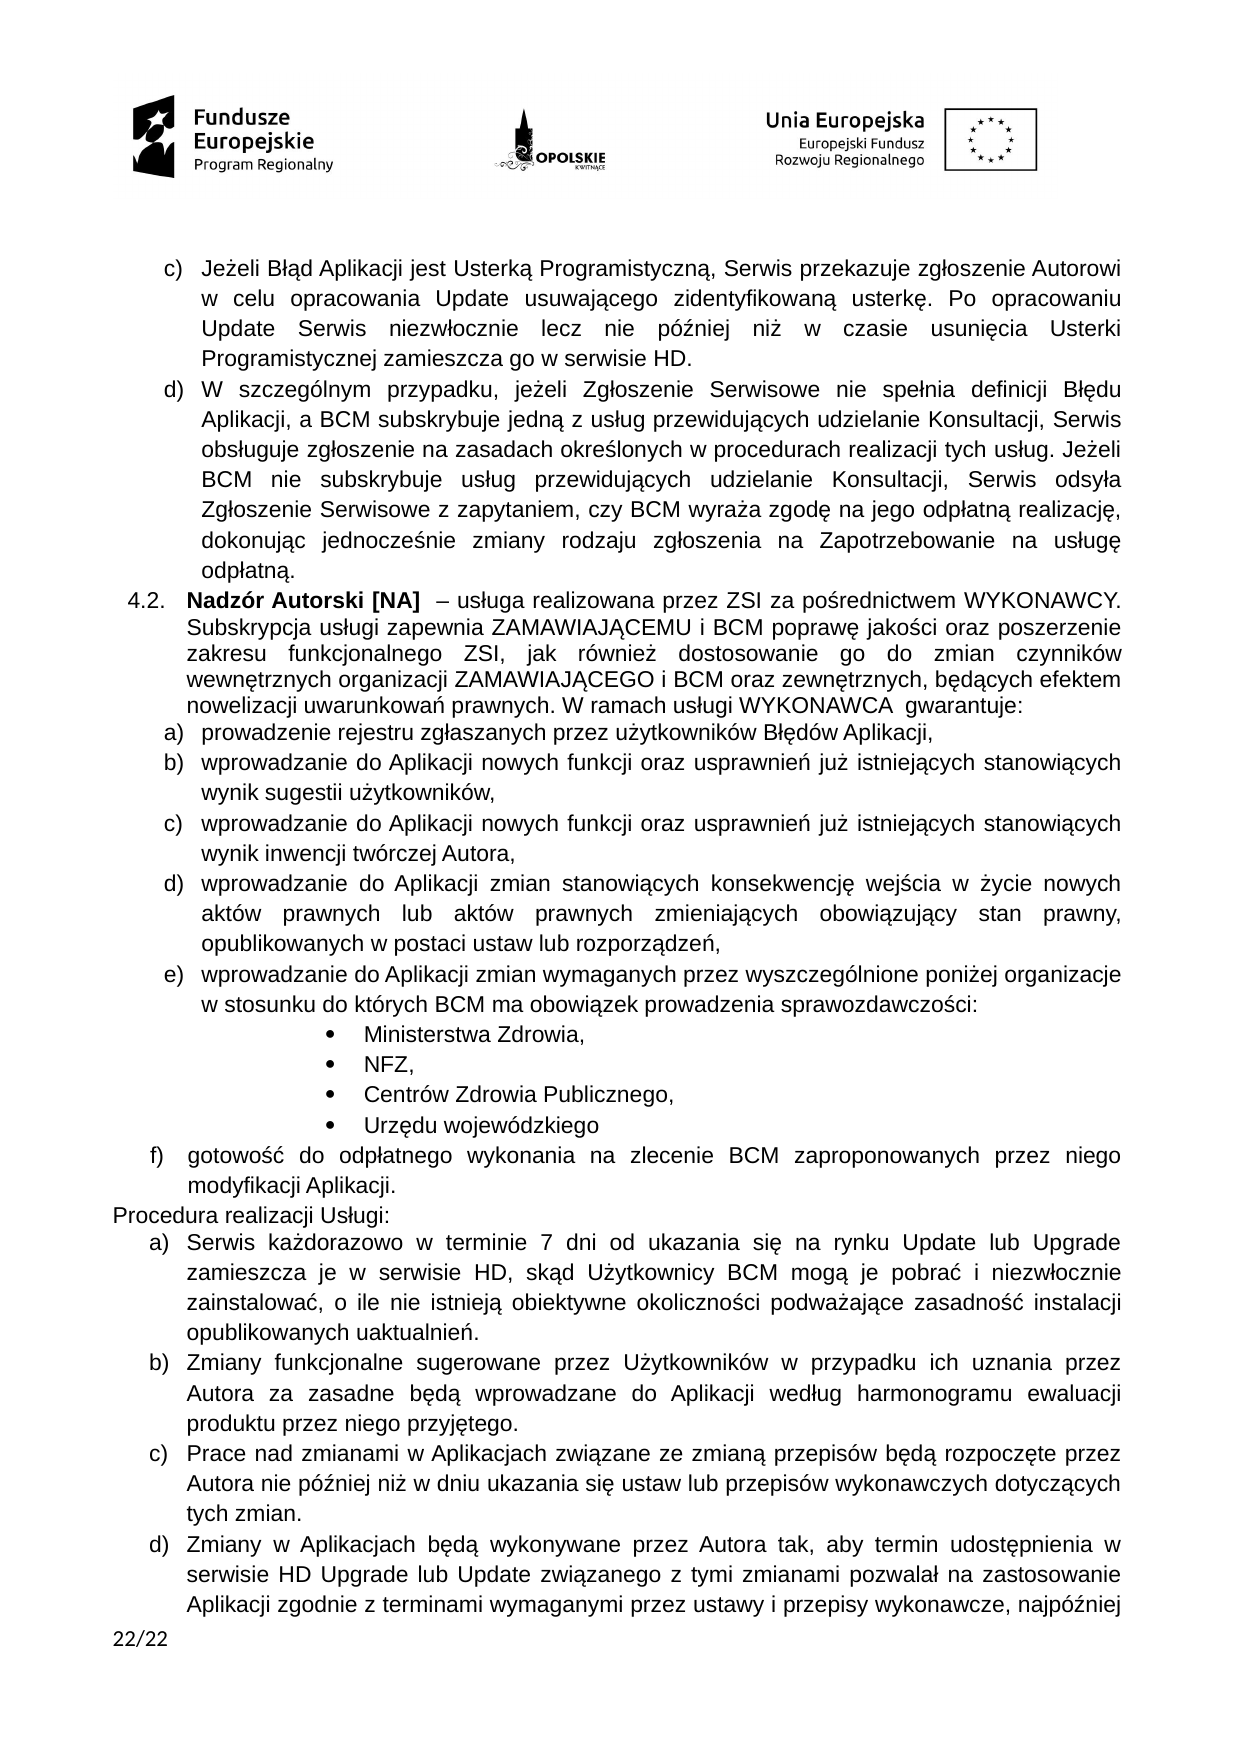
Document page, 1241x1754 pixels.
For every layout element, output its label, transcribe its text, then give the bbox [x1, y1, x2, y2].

list Ministerstwa Zdrowia, [326, 1021, 1122, 1047]
picture [112, 73, 1058, 199]
text Procedura realizacji Usługi: [112, 1202, 1122, 1228]
list NFZ, [326, 1051, 1122, 1077]
list wprowadzanie do Aplikacji nowych funkcji oraz usprawnień już istniejących stanowiących wynik sugestii użytkowników, [164, 749, 1122, 806]
list Nadzór Autorski [NA] – usługa realizowana przez ZSI za pośrednictwem WYKONAWCY. Subskrypcja usługi zapewnia ZAMAWIAJĄCEMU i BCM poprawę jakości oraz poszerzenie zakresu funkcjonalnego ZSI, jak również dostosowanie go do zmian czynników wewnętrznych organizacji ZAMAWIAJĄCEGO i BCM oraz zewnętrznych, będących efektem nowelizacji uwarunkowań prawnych. W ramach usługi WYKONAWCA gwarantuje: [127, 587, 1122, 719]
list Prace nad zmianami w Aplikacjach związane ze zmianą przepisów będą rozpoczęte przez Autora nie później niż w dniu ukazania się ustaw lub przepisów wykonawczych dotyczących tych zmian. [149, 1440, 1122, 1527]
list Serwis każdorazowo w terminie 7 dni od ukazania się na rynku Update lub Upgrade zamieszcza je w serwisie HD, skąd Użytkownicy BCM mogą je pobrać i niezwłocznie zainstalować, o ile nie istnieją obiektywne okoliczności podważające zasadność instalacji opublikowanych uaktualnień. [149, 1228, 1122, 1346]
list prowadzenie rejestru zgłaszanych przez użytkowników Błędów Aplikacji, [164, 719, 1122, 745]
list Centrów Zdrowia Publicznego, [326, 1081, 1122, 1108]
list wprowadzanie do Aplikacji zmian stanowiących konsekwencję wejścia w życie nowych aktów prawnych lub aktów prawnych zmieniających obowiązujący stan prawny, opublikowanych w postaci ustaw lub rozporządzeń, [164, 870, 1122, 957]
list Zmiany funkcjonalne sugerowane przez Użytkowników w przypadku ich uznania przez Autora za zasadne będą wprowadzane do Aplikacji według harmonogramu ewaluacji produktu przez niego przyjętego. [149, 1349, 1122, 1436]
list W szczególnym przypadku, jeżeli Zgłoszenie Serwisowe nie spełnia definicji Błędu Aplikacji, a BCM subskrybuje jedną z usług przewidujących udzielanie Konsultacji, Serwis obsługuje zgłoszenie na zasadach określonych w procedurach realizacji tych usług. Jeżeli BCM nie subskrybuje usług przewidujących udzielanie Konsultacji, Serwis odsyła Zgłoszenie Serwisowe z zapytaniem, czy BCM wyraża zgodę na jego odpłatną realizację, dokonując jednocześnie zmiany rodzaju zgłoszenia na Zapotrzebowanie na usługę odpłatną. [164, 376, 1122, 583]
list Jeżeli Błąd Aplikacji jest Usterką Programistyczną, Serwis przekazuje zgłoszenie Autorowi w celu opracowania Update usuwającego zidentyfikowaną usterkę. Po opracowaniu Update Serwis niezwłocznie lecz nie później niż w czasie usunięcia Usterki Programistycznej zamieszcza go w serwisie HD. [164, 255, 1122, 372]
list gotowość do odpłatnego wykonania na zlecenie BCM zaproponowanych przez niego modyfikacji Aplikacji. [150, 1142, 1122, 1198]
list wprowadzanie do Aplikacji nowych funkcji oraz usprawnień już istniejących stanowiących wynik inwencji twórczej Autora, [164, 809, 1122, 866]
list wprowadzanie do Aplikacji zmian wymaganych przez wyszczególnione poniżej organizacje w stosunku do których BCM ma obowiązek prowadzenia sprawozdawczości: [164, 961, 1122, 1017]
list Urzędu wojewódzkiego [326, 1112, 1122, 1138]
